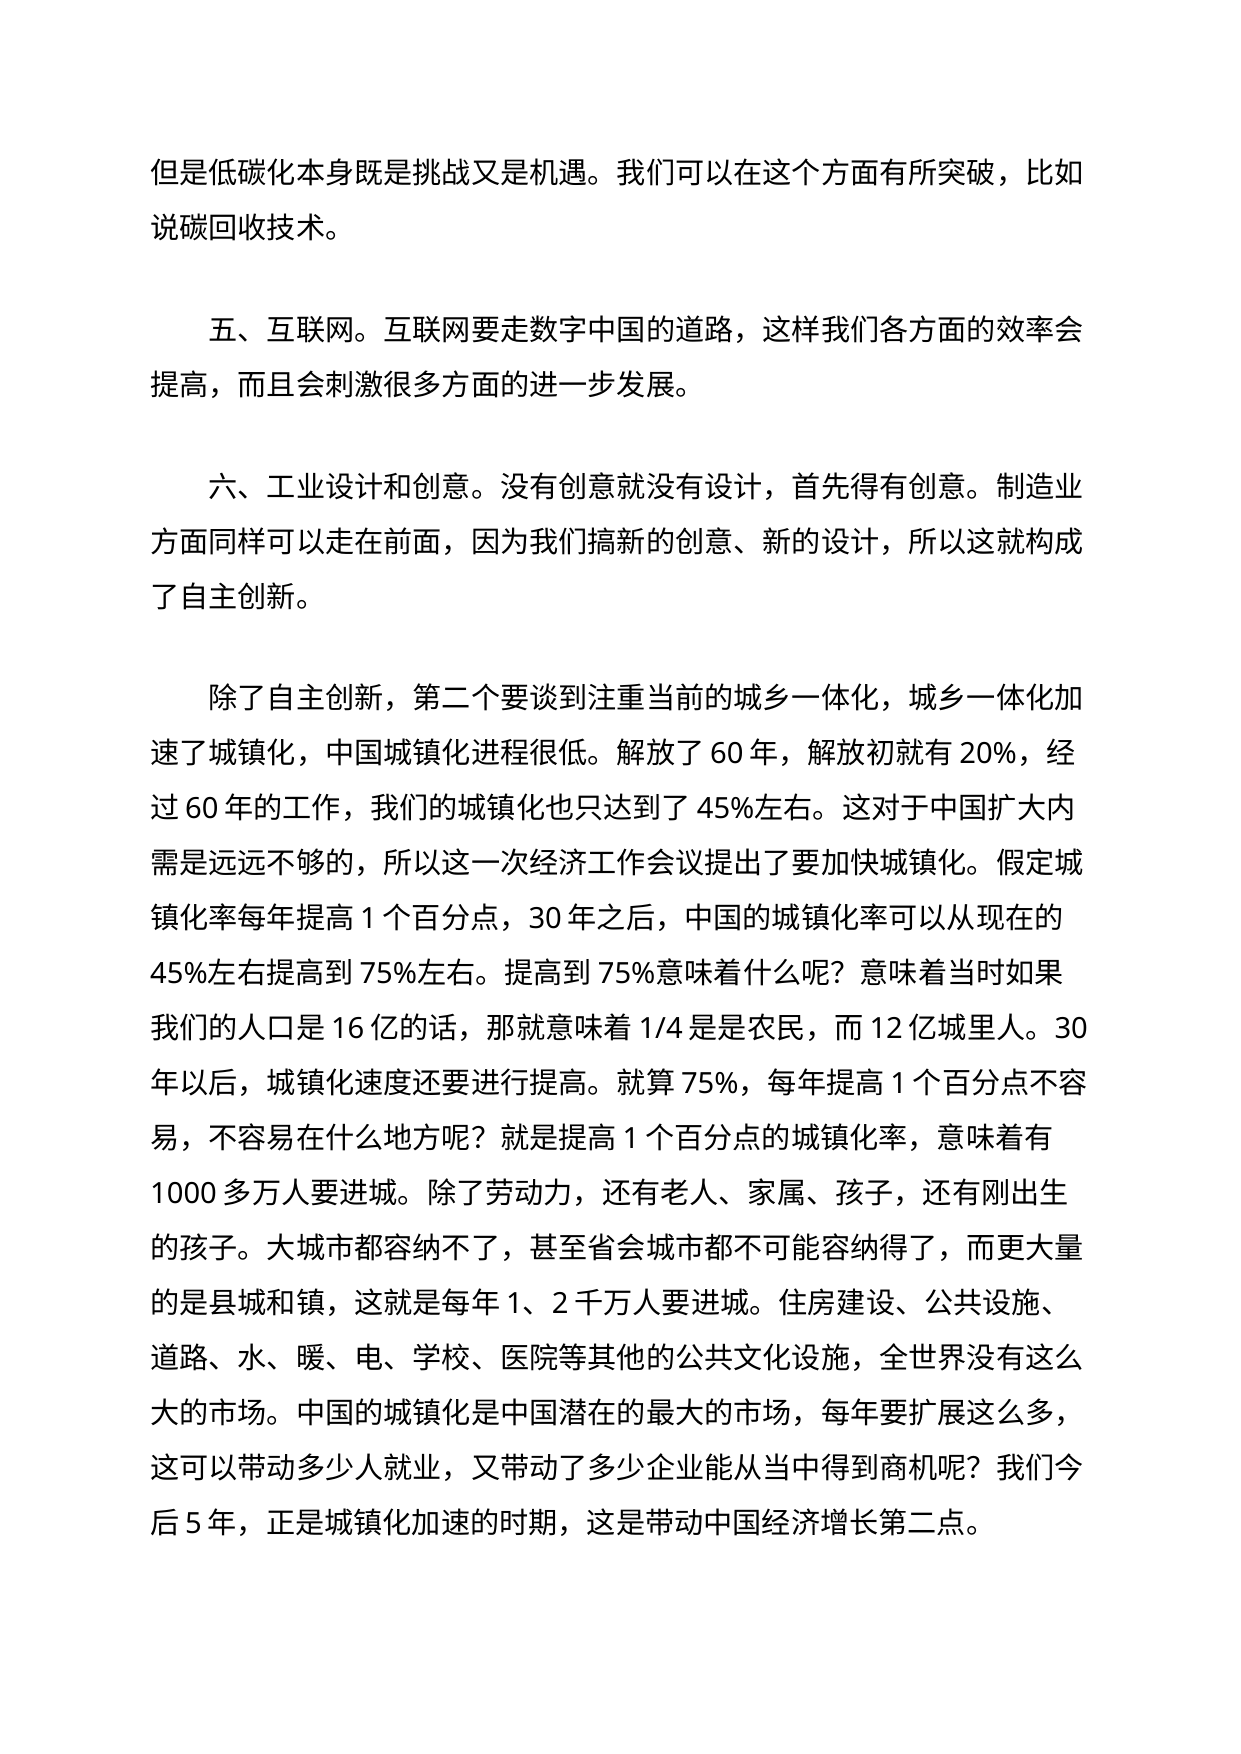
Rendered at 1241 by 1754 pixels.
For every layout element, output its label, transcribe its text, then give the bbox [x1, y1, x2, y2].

text 除了自主创新，第二个要谈到注重当前的城乡一体化，城乡一体化加速了城镇化，中国城镇化进程很低。解放了60年，解放初就有20%，经过60年的工作，我们的城镇化也只达到了45%左右。这对于中国扩大内需是远远不够的，所以这一次经济工作会议提出了要加快城镇化。假定城镇化率每年提高1个百分点，30年之后，中国的城镇化率可以从现在的45%左右提高到75%左右。提高到75%意味着什么呢？意味着当时如果我们的人口是16亿的话，那就意味着1/4是是农民，而12亿城里人。30年以后，城镇化速度还要进行提高。就算75%，每年提高1个百分点不容易，不容易在什么地方呢？就是提高1个百分点的城镇化率，意味着有1000多万人要进城。除了劳动力，还有老人、家属、孩子，还有刚出生的孩子。大城市都容纳不了，甚至省会城市都不可能容纳得了，而更大量的是县城和镇，这就是每年1、2千万人要进城。住房建设、公共设施、道路、水、暖、电、学校、医院等其他的公共文化设施，全世界没有这么大的市场。中国的城镇化是中国潜在的最大的市场，每年要扩展这么多，这可以带动多少人就业，又带动了多少企业能从当中得到商机呢？我们今后5年，正是城镇化加速的时期，这是带动中国经济增长第二点。 [150, 675, 1090, 1542]
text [150, 150, 1090, 247]
text 六、工业设计和创意。没有创意就没有设计，首先得有创意。制造业方面同样可以走在前面，因为我们搞新的创意、新的设计，所以这就构成了自主创新。 [150, 463, 1090, 615]
text 五、互联网。互联网要走数字中国的道路，这样我们各方面的效率会提高，而且会刺激很多方面的进一步发展。 [150, 307, 1090, 404]
